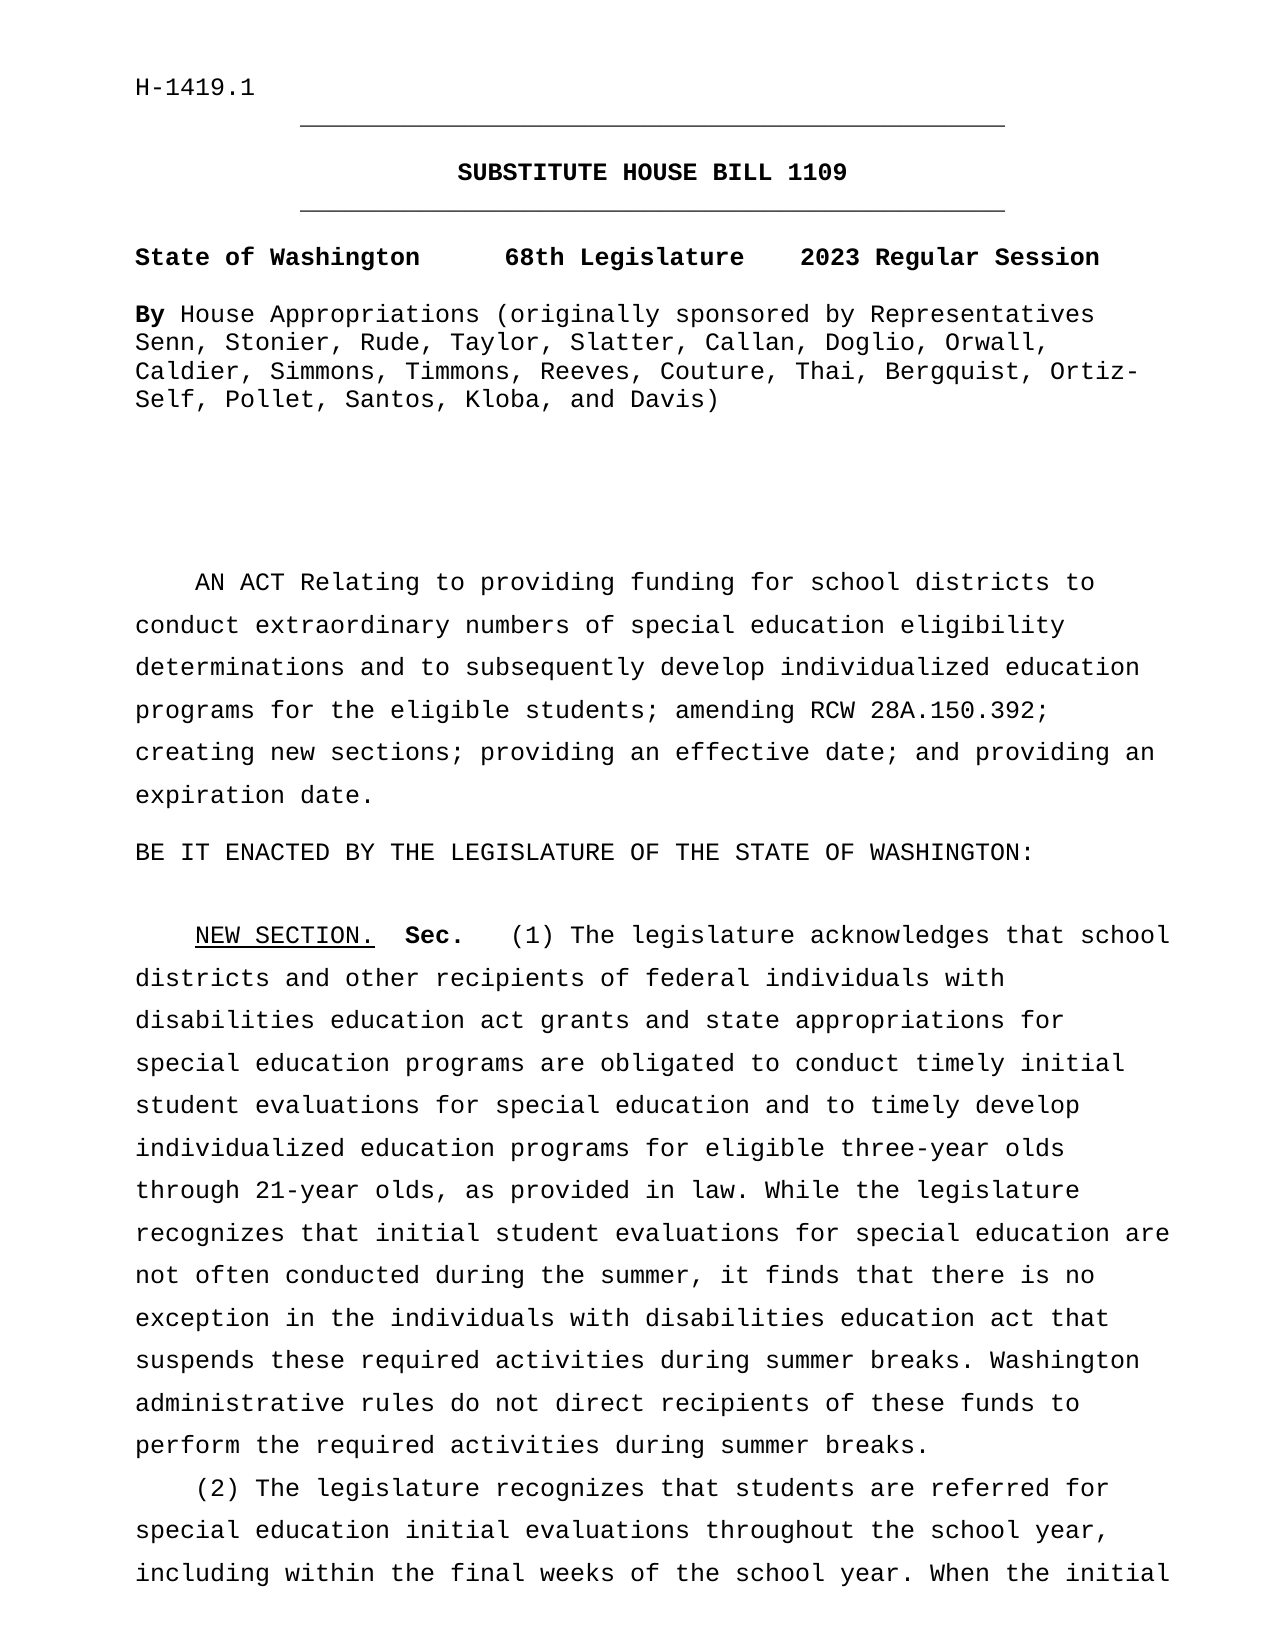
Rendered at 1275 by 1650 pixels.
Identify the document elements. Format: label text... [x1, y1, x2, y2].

text NEW SECTION. Sec. (1) The legislature acknowledges that school districts and other recipients of federal individuals with disabilities education act grants and state appropriations for special education programs are obligated to conduct timely initial student evaluations for special education and to timely develop individualized education programs for eligible three-year olds through 21-year olds, as provided in law. While the legislature recognizes that initial student evaluations for special education are not often conducted during the summer, it finds that there is no exception in the individuals with disabilities education act that suspends these required activities during summer breaks. Washington administrative rules do not direct recipients of these funds to perform the required activities during summer breaks. [135, 910, 1170, 1462]
text _______________________________________________ [135, 103, 1170, 132]
text H-1419.1 [135, 75, 1170, 103]
text _______________________________________________ [135, 188, 1170, 217]
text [135, 1462, 1170, 1590]
text State of Washington 68th Legislature 2023 Regular Session [135, 245, 1170, 273]
text BE IT ENACTED BY THE LEGISLATURE OF THE STATE OF WASHINGTON: [135, 840, 1170, 868]
text AN ACT Relating to providing funding for school districts to conduct extraordinary numbers of special education eligibility determinations and to subsequently develop individualized education programs for the eligible students; amending RCW 28A.150.392; creating new sections; providing an effective date; and providing an expiration date. [135, 557, 1170, 812]
text By House Appropriations (originally sponsored by Representatives Senn, Stonier, Rude, Taylor, Slatter, Callan, Doglio, Orwall, Caldier, Simmons, Timmons, Reeves, Couture, Thai, Bergquist, Ortiz-Self, Pollet, Santos, Kloba, and Davis) [135, 302, 1170, 415]
text SUBSTITUTE HOUSE BILL 1109 [135, 160, 1170, 188]
